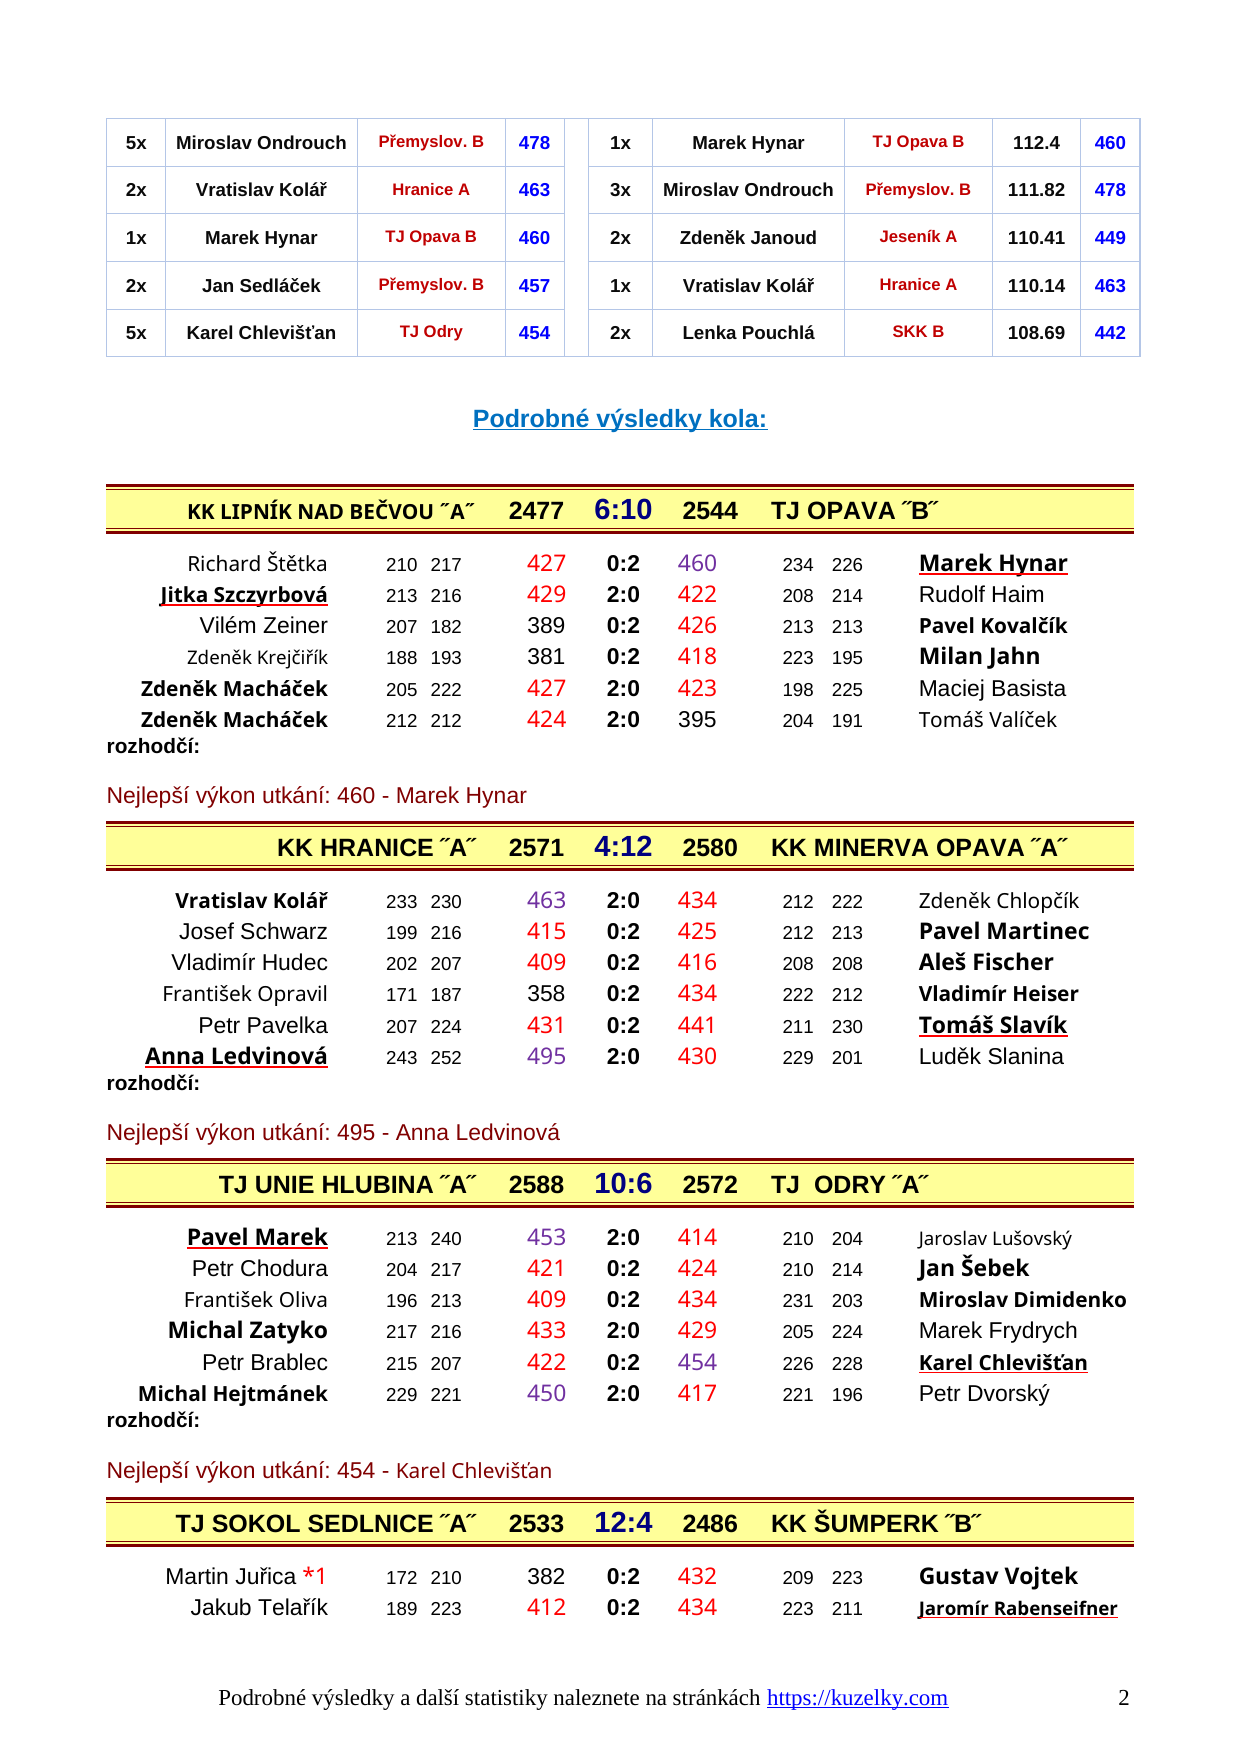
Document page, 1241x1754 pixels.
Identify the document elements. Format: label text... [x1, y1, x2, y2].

text Nejlepší výkon utkání: 454 - Karel Chlevišťan [106, 1456, 1134, 1484]
table_cell 110.41 [993, 214, 1080, 261]
text KK Hranice ˝A˝ 2571 4:12 2580 KK Minerva Opava ˝A˝ [106, 827, 1134, 865]
text Michal Zatyko 217 216 433 2:0 429 205 224 Marek Frydrych [106, 1314, 1134, 1346]
text TJ Unie Hlubina ˝A˝ 2588 10:6 2572 TJ Odry ˝A˝ [106, 1164, 1134, 1202]
table_cell Přemyslov. B [358, 119, 505, 166]
table_cell Lenka Pouchlá [653, 310, 844, 356]
text Vilém Zeiner 207 182 389 0:2 426 213 213 Pavel Kovalčík [106, 609, 1134, 640]
table_cell 463 [1081, 262, 1139, 308]
text Podrobné výsledky kola: [94, 404, 1145, 432]
table_cell 1x [589, 262, 652, 308]
table_cell 454 [506, 310, 564, 356]
text Vratislav Kolář 233 230 463 2:0 434 212 222 Zdeněk Chlopčík [106, 883, 1134, 915]
text Nejlepší výkon utkání: 495 - Anna Ledvinová [106, 1119, 1134, 1145]
table_cell 3x [589, 167, 652, 213]
table_cell 108.69 [993, 310, 1080, 356]
table_cell 110.14 [993, 262, 1080, 308]
table_cell Přemyslov. B [358, 262, 505, 308]
table_cell 457 [506, 262, 564, 308]
table_cell 112.4 [993, 119, 1080, 166]
text Pavel Marek 213 240 453 2:0 414 210 204 Jaroslav Lušovský [106, 1221, 1134, 1252]
text Petr Brablec 215 207 422 0:2 454 226 228 Karel Chlevišťan [106, 1346, 1134, 1377]
text Jitka Szczyrbová 213 216 429 2:0 422 208 214 Rudolf Haim [106, 578, 1134, 609]
table_cell Jeseník A [845, 214, 992, 261]
text Anna Ledvinová 243 252 495 2:0 430 229 201 Luděk Slanina [106, 1040, 1134, 1071]
text rozhodčí: [106, 734, 1134, 758]
table_cell 2x [107, 262, 165, 308]
table_cell Karel Chlevišťan [166, 310, 357, 356]
table_cell 2x [107, 167, 165, 213]
table_cell TJ Opava B [845, 119, 992, 166]
text Martin Juřica *1 172 210 382 0:2 432 209 223 Gustav Vojtek [106, 1559, 1134, 1591]
table_cell 5x [107, 119, 165, 166]
table_cell 449 [1081, 214, 1139, 261]
table_cell Jan Sedláček [166, 262, 357, 308]
table_cell 463 [506, 167, 564, 213]
text Josef Schwarz 199 216 415 0:2 425 212 213 Pavel Martinec [106, 915, 1134, 946]
table_cell 5x [107, 310, 165, 356]
table_cell Hranice A [845, 262, 992, 308]
table_cell 111.82 [993, 167, 1080, 213]
table_cell 460 [1081, 119, 1139, 166]
table_cell TJ Opava B [358, 214, 505, 261]
table_cell 478 [506, 119, 564, 166]
text Zdeněk Macháček 212 212 424 2:0 395 204 191 Tomáš Valíček [106, 703, 1134, 734]
text Nejlepší výkon utkání: 460 - Marek Hynar [106, 782, 1134, 808]
text Zdeněk Krejčiřík 188 193 381 0:2 418 223 195 Milan Jahn [106, 640, 1134, 672]
table_cell 442 [1081, 310, 1139, 356]
table_cell Přemyslov. B [845, 167, 992, 213]
table_cell Marek Hynar [166, 214, 357, 261]
text Zdeněk Macháček 205 222 427 2:0 423 198 225 Maciej Basista [106, 672, 1134, 703]
table_cell 2x [589, 310, 652, 356]
text Petr Chodura 204 217 421 0:2 424 210 214 Jan Šebek [106, 1252, 1134, 1283]
text Michal Hejtmánek 229 221 450 2:0 417 221 196 Petr Dvorský [106, 1377, 1134, 1408]
text KK Lipník nad Bečvou ˝A˝ 2477 6:10 2544 TJ Opava ˝B˝ [106, 490, 1134, 528]
text František Oliva 196 213 409 0:2 434 231 203 Miroslav Dimidenko [106, 1283, 1134, 1314]
table_cell Marek Hynar [653, 119, 844, 166]
text František Opravil 171 187 358 0:2 434 222 212 Vladimír Heiser [106, 977, 1134, 1008]
table_cell 460 [506, 214, 564, 261]
table_cell Vratislav Kolář [653, 262, 844, 308]
table_cell Zdeněk Janoud [653, 214, 844, 261]
text Richard Štětka 210 217 427 0:2 460 234 226 Marek Hynar [106, 547, 1134, 578]
text Vladimír Hudec 202 207 409 0:2 416 208 208 Aleš Fischer [106, 946, 1134, 977]
text TJ Sokol Sedlnice ˝A˝ 2533 12:4 2486 KK Šumperk ˝B˝ [106, 1503, 1134, 1541]
table_cell 1x [589, 119, 652, 166]
table_cell TJ Odry [358, 310, 505, 356]
table_cell Hranice A [358, 167, 505, 213]
table_cell Miroslav Ondrouch [166, 119, 357, 166]
text Jakub Telařík 189 223 412 0:2 434 223 211 Jaromír Rabenseifner [106, 1591, 1134, 1622]
text Petr Pavelka 207 224 431 0:2 441 211 230 Tomáš Slavík [106, 1008, 1134, 1040]
table_cell 478 [1081, 167, 1139, 213]
text rozhodčí: [106, 1071, 1134, 1095]
table_cell Vratislav Kolář [166, 167, 357, 213]
table_cell Miroslav Ondrouch [653, 167, 844, 213]
table_cell 2x [589, 214, 652, 261]
table_cell SKK B [845, 310, 992, 356]
table_cell 1x [107, 214, 165, 261]
text rozhodčí: [106, 1408, 1134, 1432]
